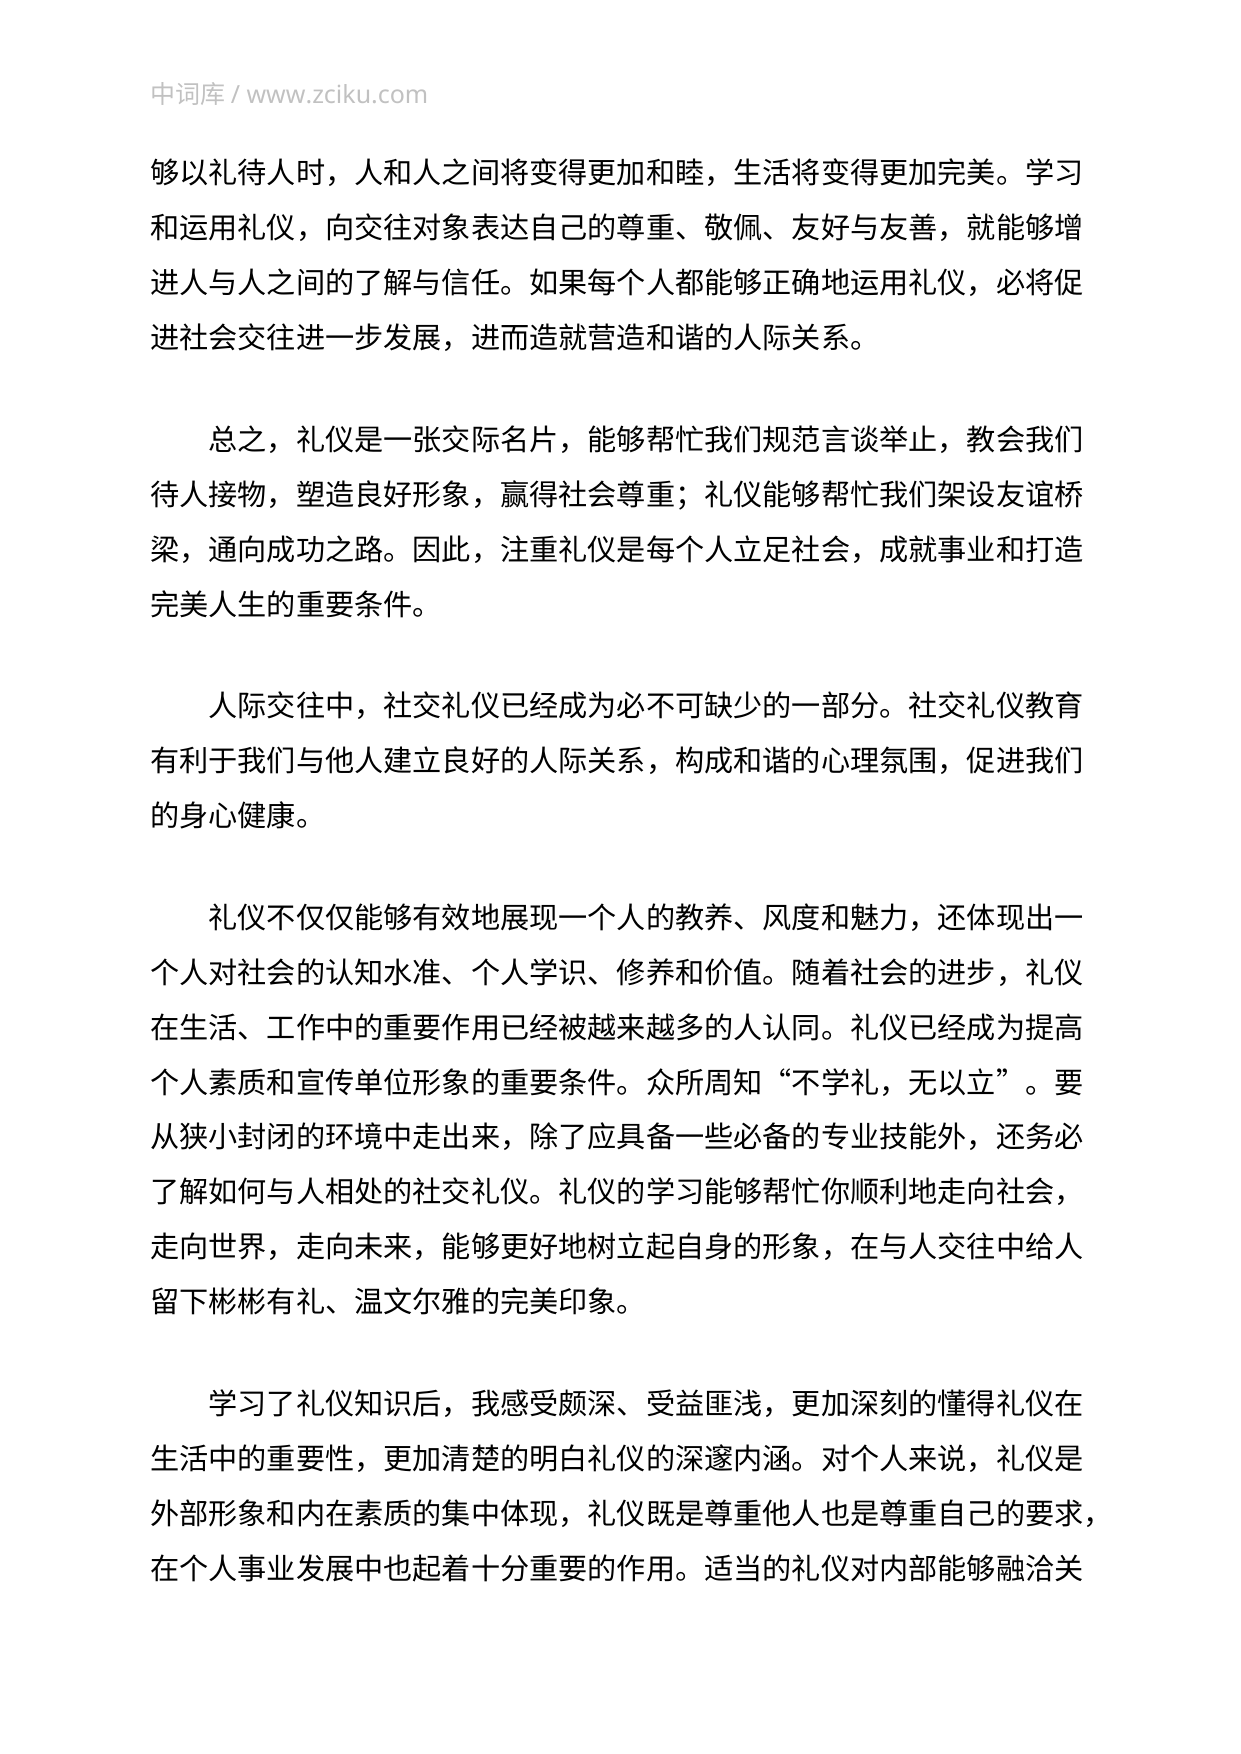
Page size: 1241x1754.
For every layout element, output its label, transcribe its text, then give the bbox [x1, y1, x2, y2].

text 总之，礼仪是一张交际名片，能够帮忙我们规范言谈举止，教会我们待人接物，塑造良好形象，赢得社会尊重；礼仪能够帮忙我们架设友谊桥梁，通向成功之路。因此，注重礼仪是每个人立足社会，成就事业和打造完美人生的重要条件。 [150, 416, 1090, 623]
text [150, 150, 1090, 357]
text 人际交往中，社交礼仪已经成为必不可缺少的一部分。社交礼仪教育有利于我们与他人建立良好的人际关系，构成和谐的心理氛围，促进我们的身心健康。 [150, 683, 1090, 835]
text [150, 1381, 1090, 1587]
text 礼仪不仅仅能够有效地展现一个人的教养、风度和魅力，还体现出一个人对社会的认知水准、个人学识、修养和价值。随着社会的进步，礼仪在生活、工作中的重要作用已经被越来越多的人认同。礼仪已经成为提高个人素质和宣传单位形象的重要条件。众所周知“不学礼，无以立”。要从狭小封闭的环境中走出来，除了应具备一些必备的专业技能外，还务必了解如何与人相处的社交礼仪。礼仪的学习能够帮忙你顺利地走向社会，走向世界，走向未来，能够更好地树立起自身的形象，在与人交往中给人留下彬彬有礼、温文尔雅的完美印象。 [150, 894, 1090, 1321]
